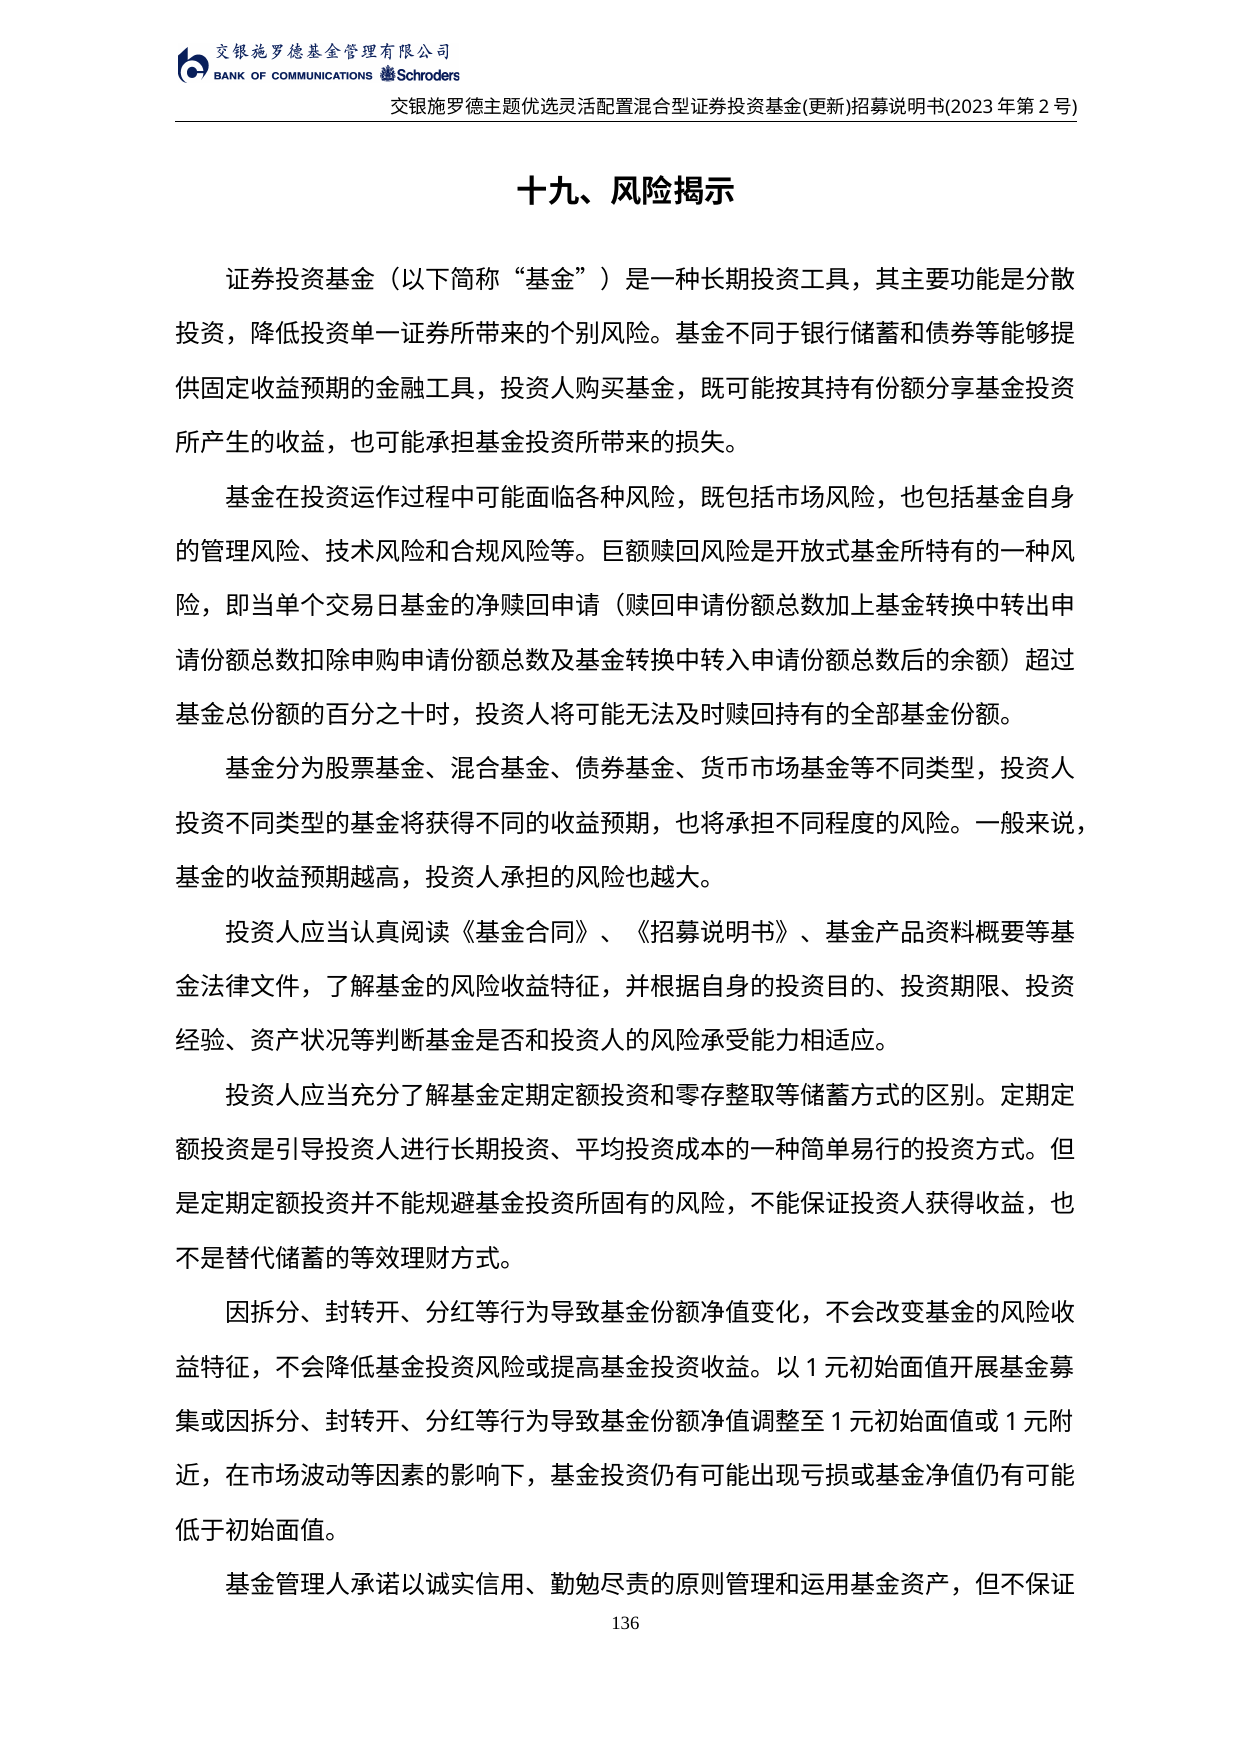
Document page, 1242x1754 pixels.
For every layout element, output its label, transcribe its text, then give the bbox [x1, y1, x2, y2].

picture [178, 43, 460, 83]
text 投资人应当充分了解基金定期定额投资和零存整取等储蓄方式的区别。定期定额投资是引导投资人进行长期投资、平均投资成本的一种简单易行的投资方式。但是定期定额投资并不能规避基金投资所固有的风险，不能保证投资人获得收益，也不是替代储蓄的等效理财方式。 [175, 1075, 1077, 1274]
subtitle 十九、风险揭示 [175, 167, 1077, 212]
text 因拆分、封转开、分红等行为导致基金份额净值变化，不会改变基金的风险收益特征，不会降低基金投资风险或提高基金投资收益。以1元初始面值开展基金募集或因拆分、封转开、分红等行为导致基金份额净值调整至1元初始面值或1元附近，在市场波动等因素的影响下，基金投资仍有可能出现亏损或基金净值仍有可能低于初始面值。 [175, 1293, 1077, 1546]
text 基金分为股票基金、混合基金、债券基金、货币市场基金等不同类型，投资人投资不同类型的基金将获得不同的收益预期，也将承担不同程度的风险。一般来说，基金的收益预期越高，投资人承担的风险也越大。 [175, 749, 1077, 894]
text 证券投资基金（以下简称“基金”）是一种长期投资工具，其主要功能是分散投资，降低投资单一证券所带来的个别风险。基金不同于银行储蓄和债券等能够提供固定收益预期的金融工具，投资人购买基金，既可能按其持有份额分享基金投资所产生的收益，也可能承担基金投资所带来的损失。 [175, 259, 1077, 459]
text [175, 1564, 1077, 1601]
text 投资人应当认真阅读《基金合同》、《招募说明书》、基金产品资料概要等基金法律文件，了解基金的风险收益特征，并根据自身的投资目的、投资期限、投资经验、资产状况等判断基金是否和投资人的风险承受能力相适应。 [175, 912, 1077, 1057]
text 基金在投资运作过程中可能面临各种风险，既包括市场风险，也包括基金自身的管理风险、技术风险和合规风险等。巨额赎回风险是开放式基金所特有的一种风险，即当单个交易日基金的净赎回申请（赎回申请份额总数加上基金转换中转出申请份额总数扣除申购申请份额总数及基金转换中转入申请份额总数后的余额）超过基金总份额的百分之十时，投资人将可能无法及时赎回持有的全部基金份额。 [175, 477, 1077, 731]
